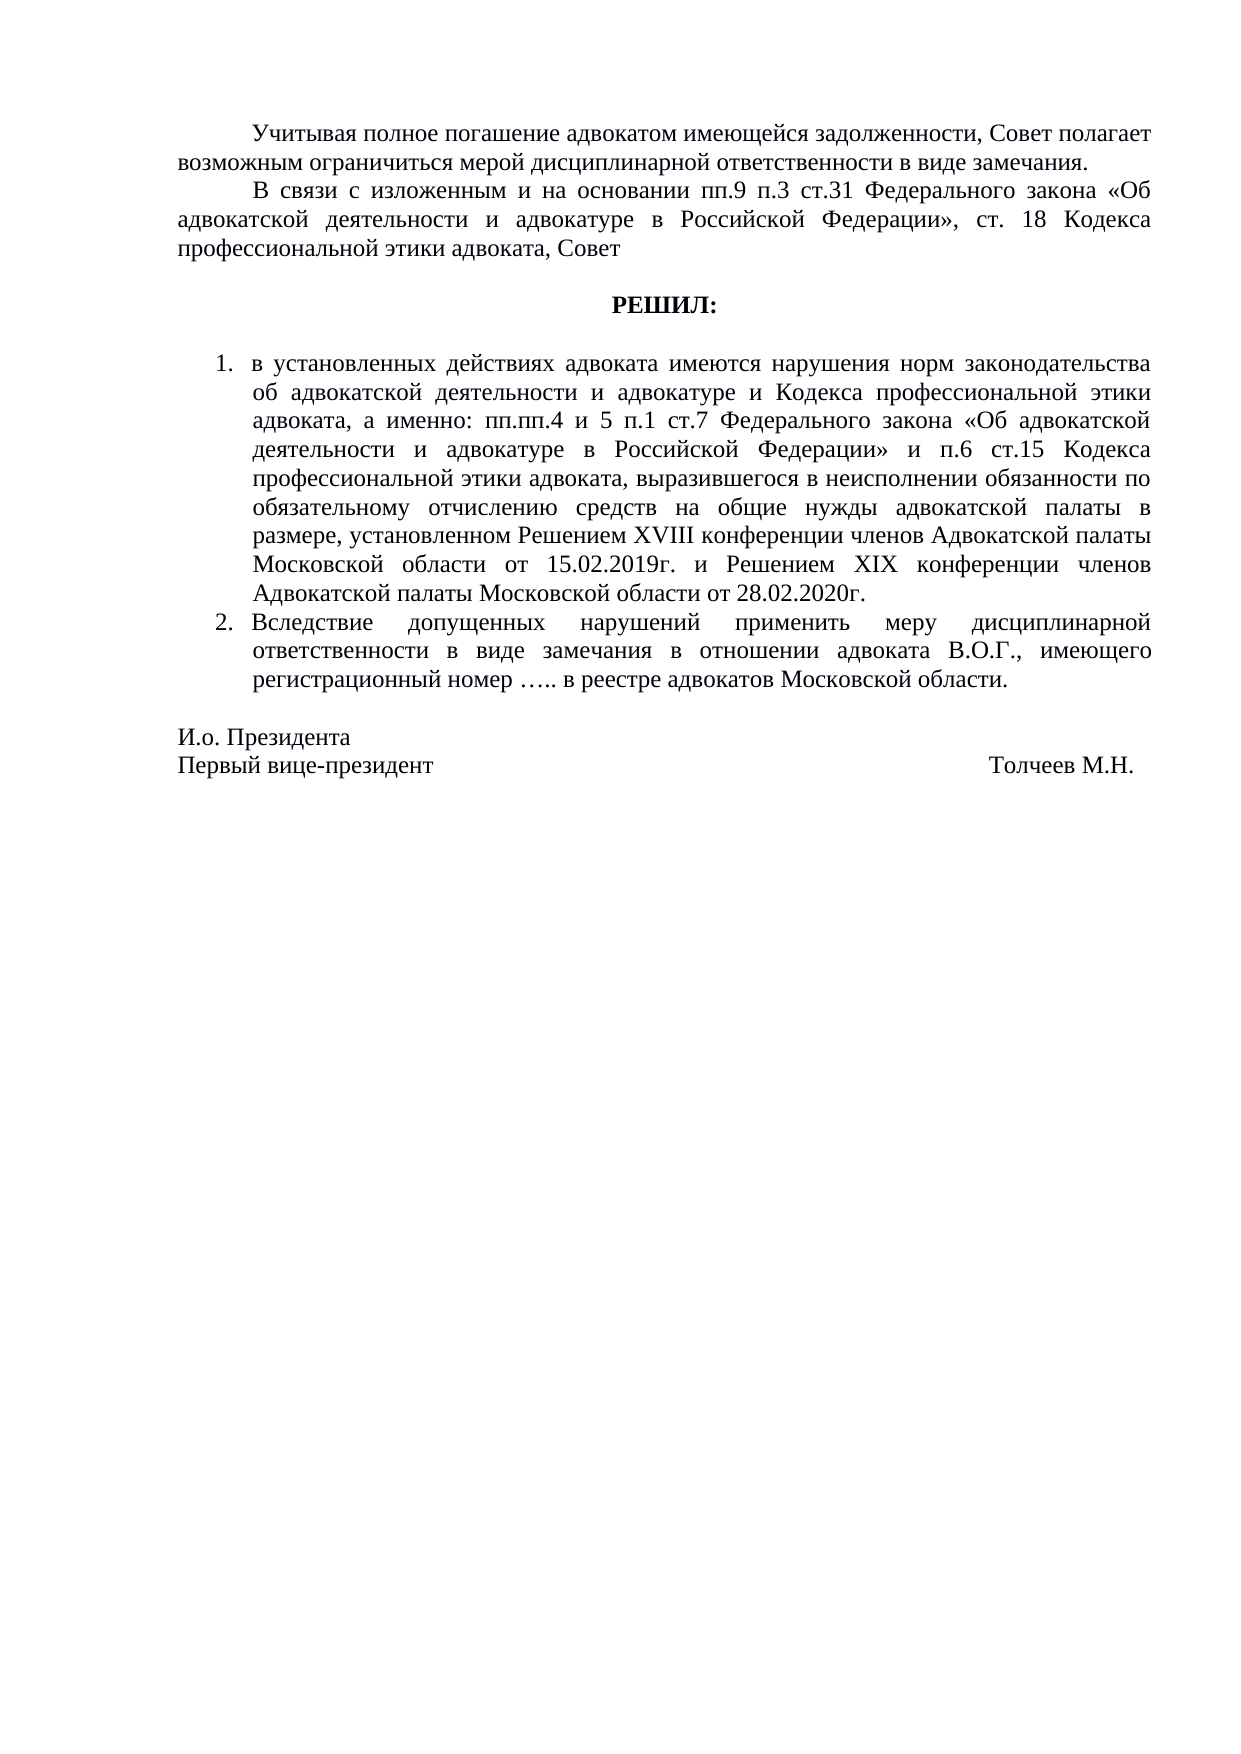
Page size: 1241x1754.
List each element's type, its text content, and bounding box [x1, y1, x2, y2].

text И.о. Президента [177, 722, 1152, 751]
text Учитывая полное погашение адвокатом имеющейся задолженности, Совет полагает возможным ограничиться мерой дисциплинарной ответственности в виде замечания. [177, 118, 1152, 176]
text РЕШИЛ: [177, 291, 1152, 319]
text В связи с изложенным и на основании пп.9 п.3 ст.31 Федерального закона «Об адвокатской деятельности и адвокатуре в Российской Федерации», ст. 18 Кодекса профессиональной этики адвоката, Совет [177, 176, 1152, 262]
list Вследствие допущенных нарушений применить меру дисциплинарной ответственности в виде замечания в отношении адвоката В.О.Г., имеющего регистрационный номер ….. в реестре адвокатов Московской области. [215, 607, 1152, 693]
text Первый вице-президент Толчеев М.Н. [177, 751, 1152, 779]
list в установленных действиях адвоката имеются нарушения норм законодательства об адвокатской деятельности и адвокатуре и Кодекса профессиональной этики адвоката, а именно: пп.пп.4 и 5 п.1 ст.7 Федерального закона «Об адвокатской деятельности и адвокатуре в Российской Федерации» и п.6 ст.15 Кодекса профессиональной этики адвоката, выразившегося в неисполнении обязанности по обязательному отчислению средств на общие нужды адвокатской палаты в размере, установленном Решением XVIII конференции членов Адвокатской палаты Московской области от 15.02.2019г. и Решением XIX конференции членов Адвокатской палаты Московской области от 28.02.2020г. [215, 348, 1152, 607]
